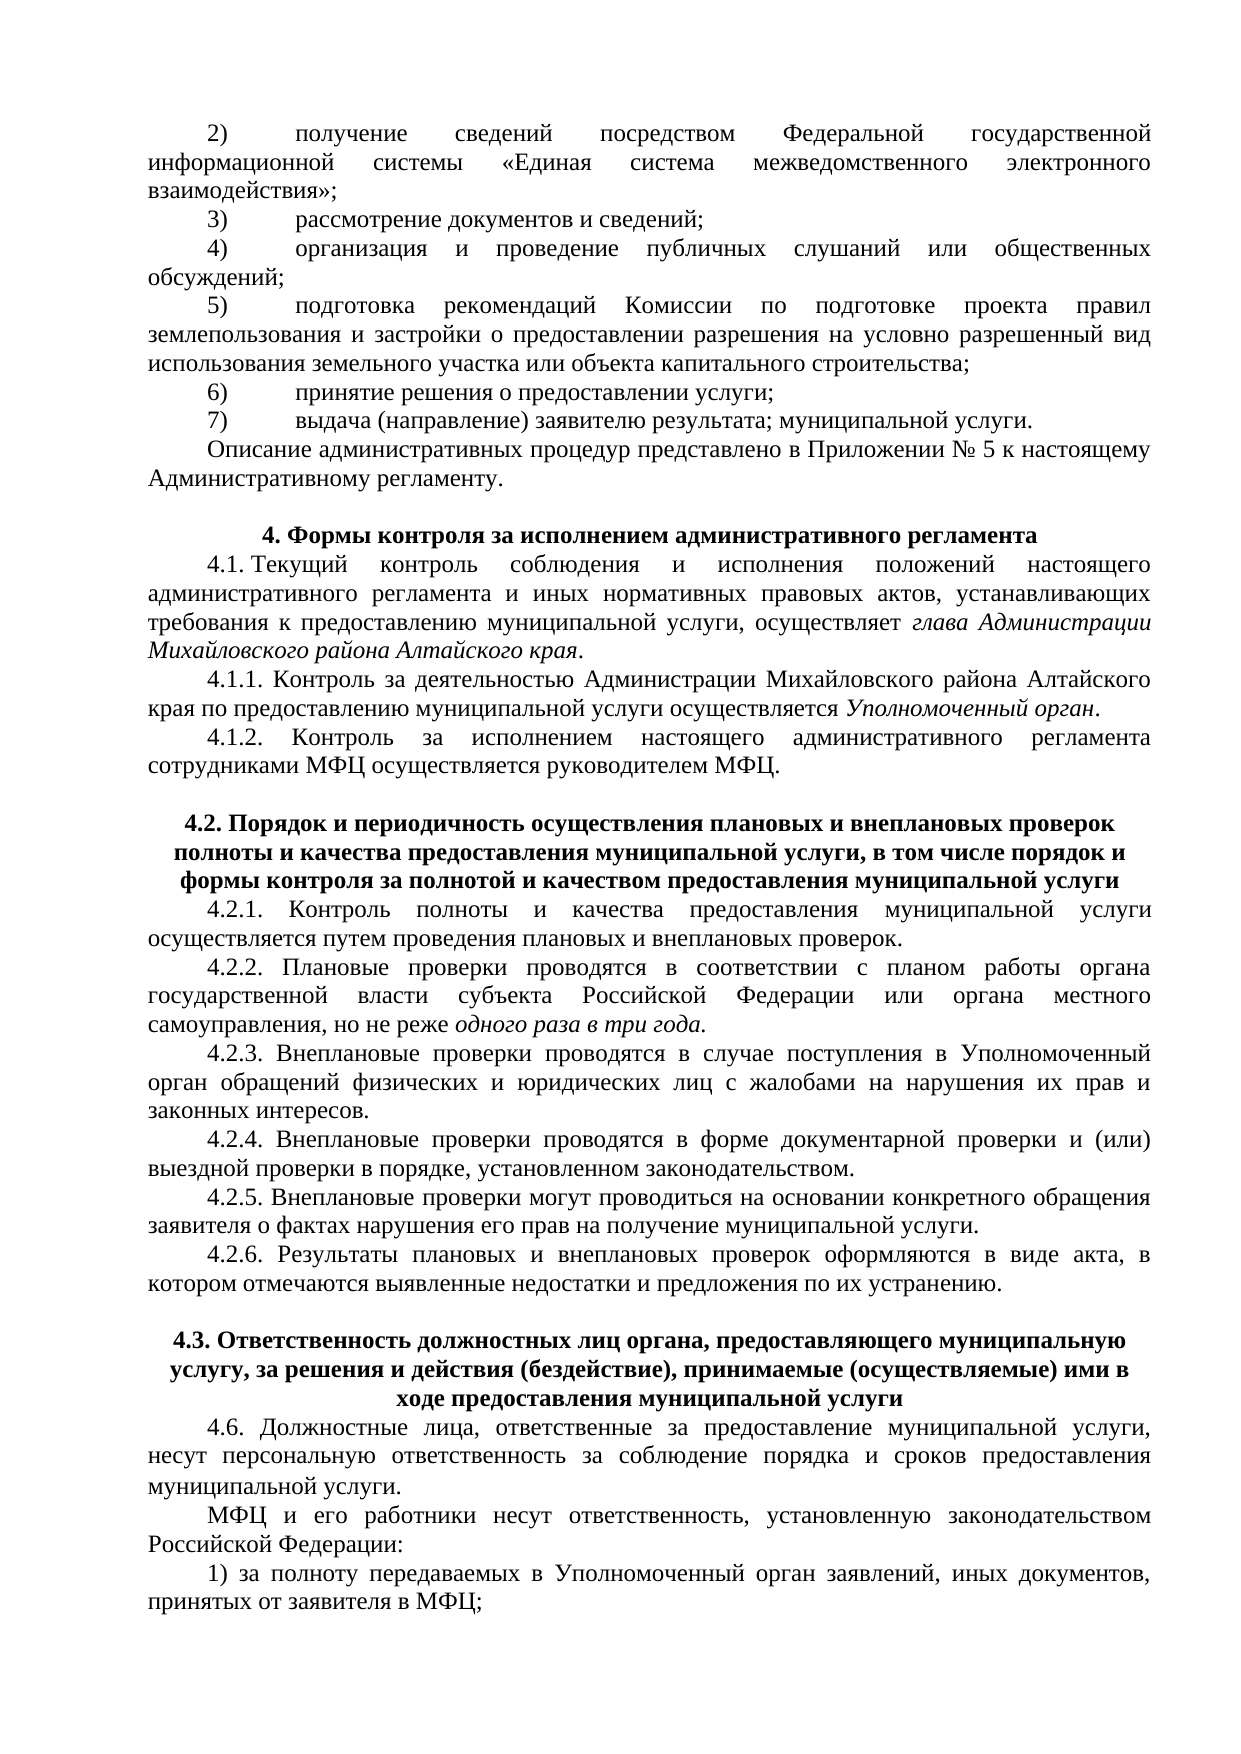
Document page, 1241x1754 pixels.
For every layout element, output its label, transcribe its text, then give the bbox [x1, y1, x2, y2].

text 1) за полноту передаваемых в Уполномоченный орган заявлений, иных документов, принятых от заявителя в МФЦ; [148, 1558, 1152, 1615]
text 4.2.2. Плановые проверки проводятся в соответствии с планом работы органа государственной власти субъекта Российской Федерации или органа местного самоуправления, но не реже одного раза в три года. [148, 952, 1152, 1038]
text 4.1. Текущий контроль соблюдения и исполнения положений настоящего административного регламента и иных нормативных правовых актов, устанавливающих требования к предоставлению муниципальной услуги, осуществляет глава Администрации Михайловского района Алтайского края. [148, 549, 1152, 664]
text МФЦ и его работники несут ответственность, установленную законодательством Российской Федерации: [148, 1500, 1152, 1558]
text 4) организация и проведение публичных слушаний или общественных обсуждений; [148, 233, 1152, 291]
text 3) рассмотрение документов и сведений; [148, 204, 1152, 233]
text 4.2. Порядок и периодичность осуществления плановых и внеплановых проверок полноты и качества предоставления муниципальной услуги, в том числе порядок и формы контроля за полнотой и качеством предоставления муниципальной услуги [148, 808, 1152, 894]
text 4.2.6. Результаты плановых и внеплановых проверок оформляются в виде акта, в котором отмечаются выявленные недостатки и предложения по их устранению. [148, 1239, 1152, 1297]
text 4.6. Должностные лица, ответственные за предоставление муниципальной услуги, несут персональную ответственность за соблюдение порядка и сроков предоставления муниципальной услуги. [148, 1412, 1152, 1500]
text 4. Формы контроля за исполнением административного регламента [148, 521, 1152, 549]
text 4.3. Ответственность должностных лиц органа, предоставляющего муниципальную услугу, за решения и действия (бездействие), принимаемые (осуществляемые) ими в ходе предоставления муниципальной услуги [148, 1326, 1152, 1412]
text 5) подготовка рекомендаций Комиссии по подготовке проекта правил землепользования и застройки о предоставлении разрешения на условно разрешенный вид использования земельного участка или объекта капитального строительства; [148, 291, 1152, 377]
text 2) получение сведений посредством Федеральной государственной информационной системы «Единая система межведомственного электронного взаимодействия»; [148, 118, 1152, 204]
text Описание административных процедур представлено в Приложении № 5 к настоящему Административному регламенту. [148, 434, 1152, 492]
text 4.2.5. Внеплановые проверки могут проводиться на основании конкретного обращения заявителя о фактах нарушения его прав на получение муниципальной услуги. [148, 1182, 1152, 1239]
text 7) выдача (направление) заявителю результата; муниципальной услуги. [148, 406, 1152, 434]
text 4.2.3. Внеплановые проверки проводятся в случае поступления в Уполномоченный орган обращений физических и юридических лиц с жалобами на нарушения их прав и законных интересов. [148, 1038, 1152, 1124]
text 6) принятие решения о предоставлении услуги; [148, 377, 1152, 406]
text 4.2.4. Внеплановые проверки проводятся в форме документарной проверки и (или) выездной проверки в порядке, установленном законодательством. [148, 1124, 1152, 1182]
text 4.1.1. Контроль за деятельностью Администрации Михайловского района Алтайского края по предоставлению муниципальной услуги осуществляется Уполномоченный орган. [148, 664, 1152, 722]
text 4.2.1. Контроль полноты и качества предоставления муниципальной услуги осуществляется путем проведения плановых и внеплановых проверок. [148, 894, 1152, 952]
text 4.1.2. Контроль за исполнением настоящего административного регламента сотрудниками МФЦ осуществляется руководителем МФЦ. [148, 722, 1152, 779]
